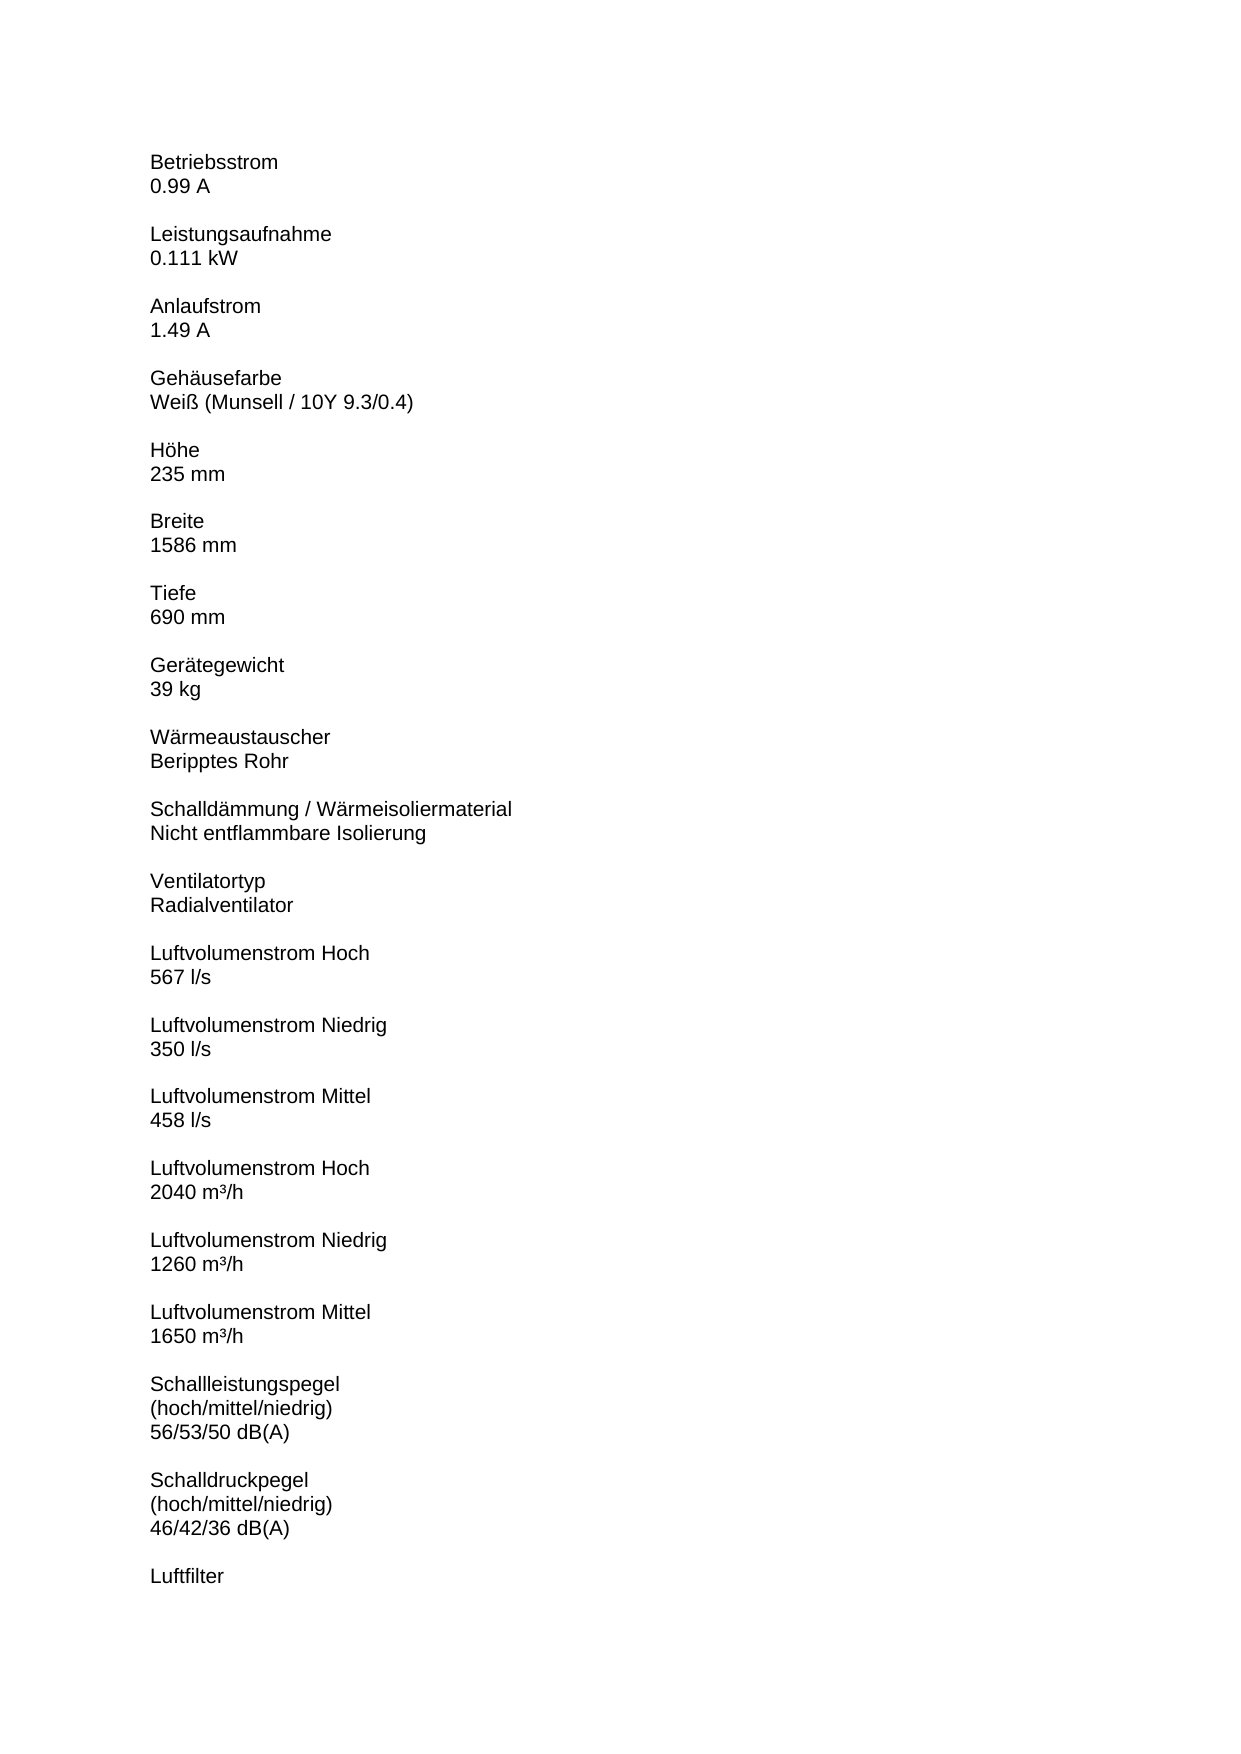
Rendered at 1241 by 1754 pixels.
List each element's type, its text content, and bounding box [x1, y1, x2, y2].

text Wärmeaustauscher [150, 725, 1090, 749]
text 1586 mm [150, 533, 1090, 557]
text Luftfilter [150, 1563, 1090, 1587]
text Tiefe [150, 581, 1090, 605]
text Anlaufstrom [150, 294, 1090, 318]
text Luftvolumenstrom Hoch [150, 1156, 1090, 1180]
text 46/42/36 dB(A) [150, 1516, 1090, 1539]
text Luftvolumenstrom Hoch [150, 941, 1090, 964]
text 2040 m³/h [150, 1180, 1090, 1204]
text 235 mm [150, 461, 1090, 485]
text Schalldruckpegel [150, 1468, 1090, 1492]
text Beripptes Rohr [150, 749, 1090, 773]
text 1260 m³/h [150, 1252, 1090, 1276]
text Leistungsaufnahme [150, 222, 1090, 246]
text Breite [150, 509, 1090, 533]
text Schallleistungspegel [150, 1372, 1090, 1396]
text 39 kg [150, 677, 1090, 701]
text Schalldämmung / Wärmeisoliermaterial [150, 797, 1090, 821]
text Gerätegewicht [150, 653, 1090, 677]
text Höhe [150, 437, 1090, 461]
text Nicht entflammbare Isolierung [150, 821, 1090, 845]
text 567 l/s [150, 964, 1090, 988]
text 350 l/s [150, 1036, 1090, 1060]
text 458 l/s [150, 1108, 1090, 1132]
text 56/53/50 dB(A) [150, 1420, 1090, 1444]
text 1650 m³/h [150, 1324, 1090, 1348]
text 1.49 A [150, 318, 1090, 342]
text Ventilatortyp [150, 869, 1090, 893]
text Gehäusefarbe [150, 366, 1090, 389]
text 690 mm [150, 605, 1090, 629]
text (hoch/mittel/niedrig) [150, 1492, 1090, 1516]
text Luftvolumenstrom Niedrig [150, 1228, 1090, 1252]
text Luftvolumenstrom Mittel [150, 1084, 1090, 1108]
text Betriebsstrom [150, 150, 1090, 174]
text Weiß (Munsell / 10Y 9.3/0.4) [150, 389, 1090, 413]
text 0.111 kW [150, 246, 1090, 270]
text Luftvolumenstrom Mittel [150, 1300, 1090, 1324]
text 0.99 A [150, 174, 1090, 198]
text Luftvolumenstrom Niedrig [150, 1012, 1090, 1036]
text Radialventilator [150, 893, 1090, 917]
text (hoch/mittel/niedrig) [150, 1396, 1090, 1420]
